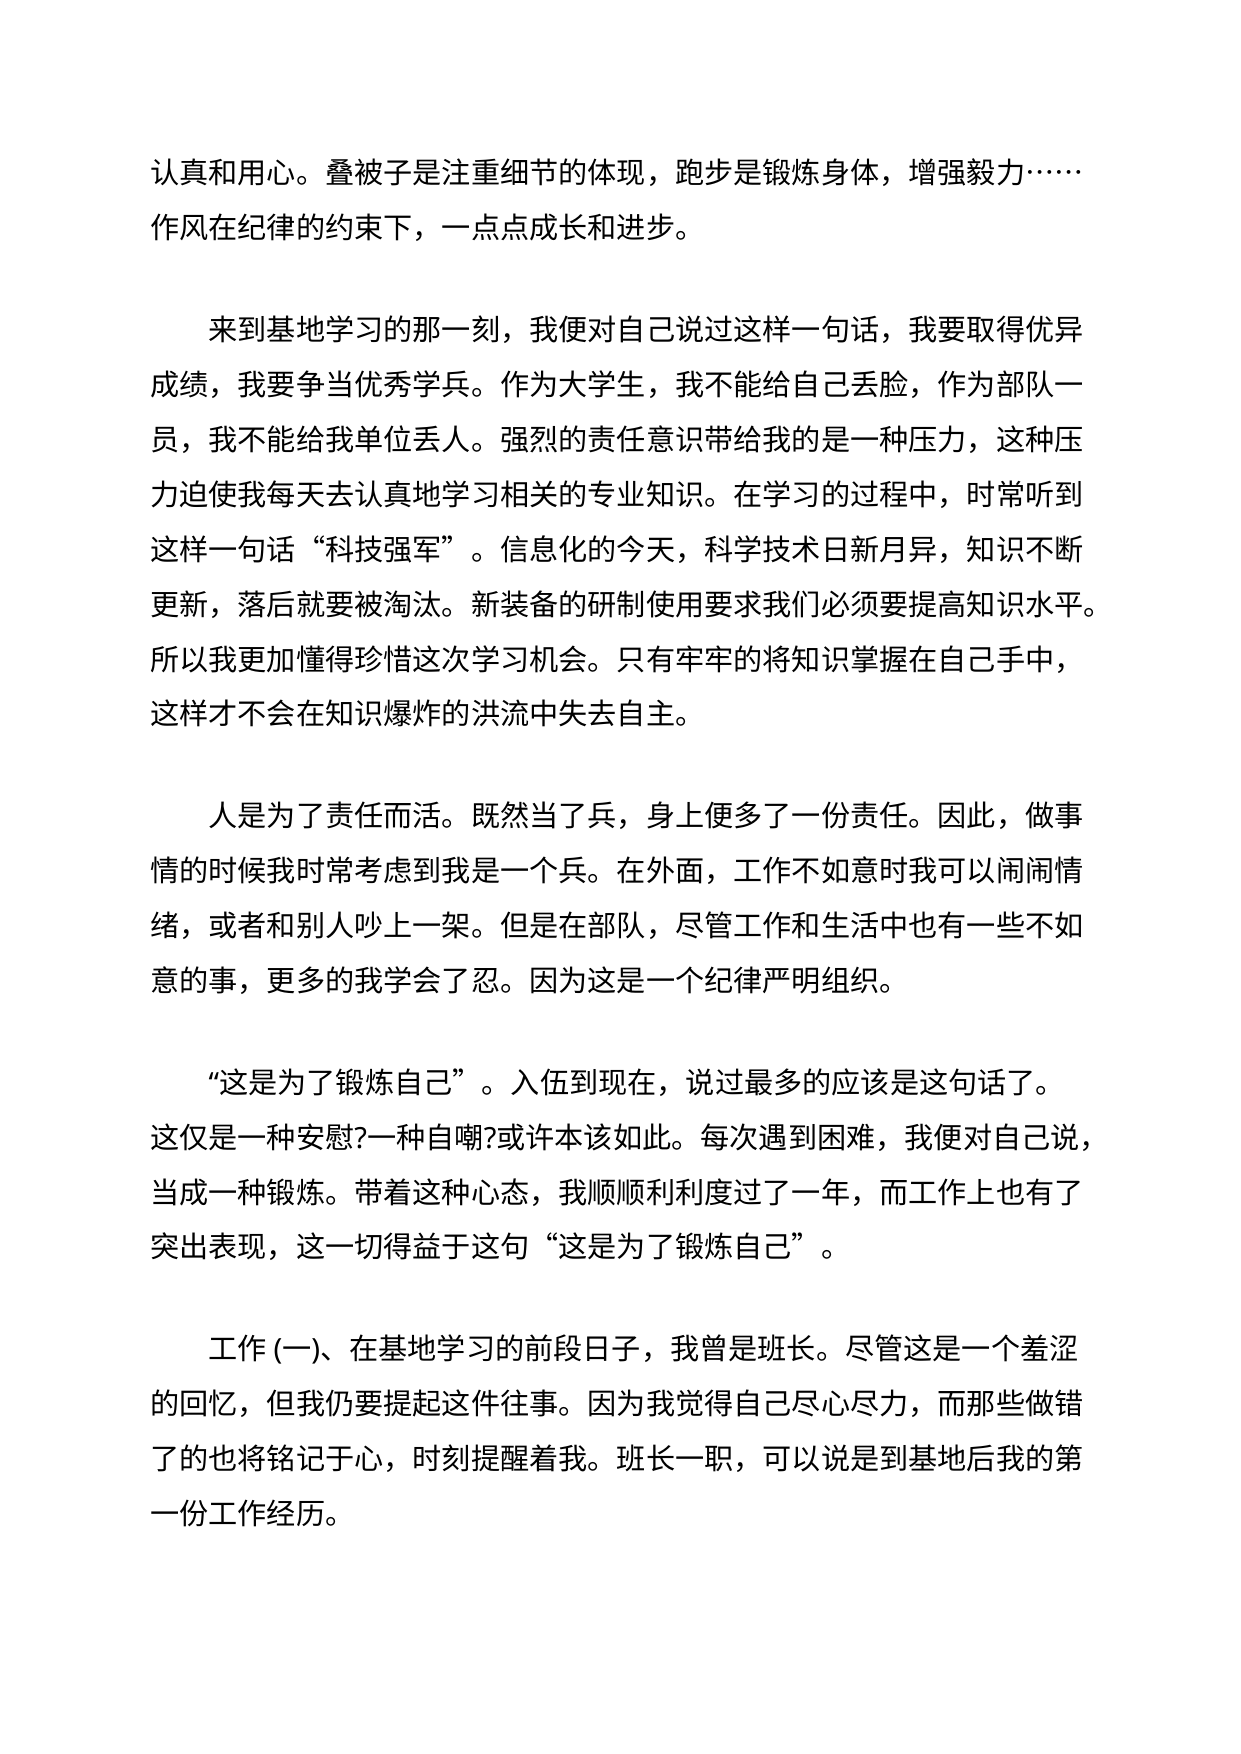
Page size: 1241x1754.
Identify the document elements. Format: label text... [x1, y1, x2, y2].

text 工作 (一)、在基地学习的前段日子，我曾是班长。尽管这是一个羞涩的回忆，但我仍要提起这件往事。因为我觉得自己尽心尽力，而那些做错了的也将铭记于心，时刻提醒着我。班长一职，可以说是到基地后我的第一份工作经历。 [150, 1326, 1090, 1533]
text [150, 150, 1090, 247]
text 人是为了责任而活。既然当了兵，身上便多了一份责任。因此，做事情的时候我时常考虑到我是一个兵。在外面，工作不如意时我可以闹闹情绪，或者和别人吵上一架。但是在部队，尽管工作和生活中也有一些不如意的事，更多的我学会了忍。因为这是一个纪律严明组织。 [150, 793, 1090, 1000]
text “这是为了锻炼自己”。入伍到现在，说过最多的应该是这句话了。这仅是一种安慰?一种自嘲?或许本该如此。每次遇到困难，我便对自己说，当成一种锻炼。带着这种心态，我顺顺利利度过了一年，而工作上也有了突出表现，这一切得益于这句“这是为了锻炼自己”。 [150, 1059, 1090, 1266]
text 来到基地学习的那一刻，我便对自己说过这样一句话，我要取得优异成绩，我要争当优秀学兵。作为大学生，我不能给自己丢脸，作为部队一员，我不能给我单位丢人。强烈的责任意识带给我的是一种压力，这种压力迫使我每天去认真地学习相关的专业知识。在学习的过程中，时常听到这样一句话“科技强军”。信息化的今天，科学技术日新月异，知识不断更新，落后就要被淘汰。新装备的研制使用要求我们必须要提高知识水平。所以我更加懂得珍惜这次学习机会。只有牢牢的将知识掌握在自己手中，这样才不会在知识爆炸的洪流中失去自主。 [150, 307, 1090, 733]
